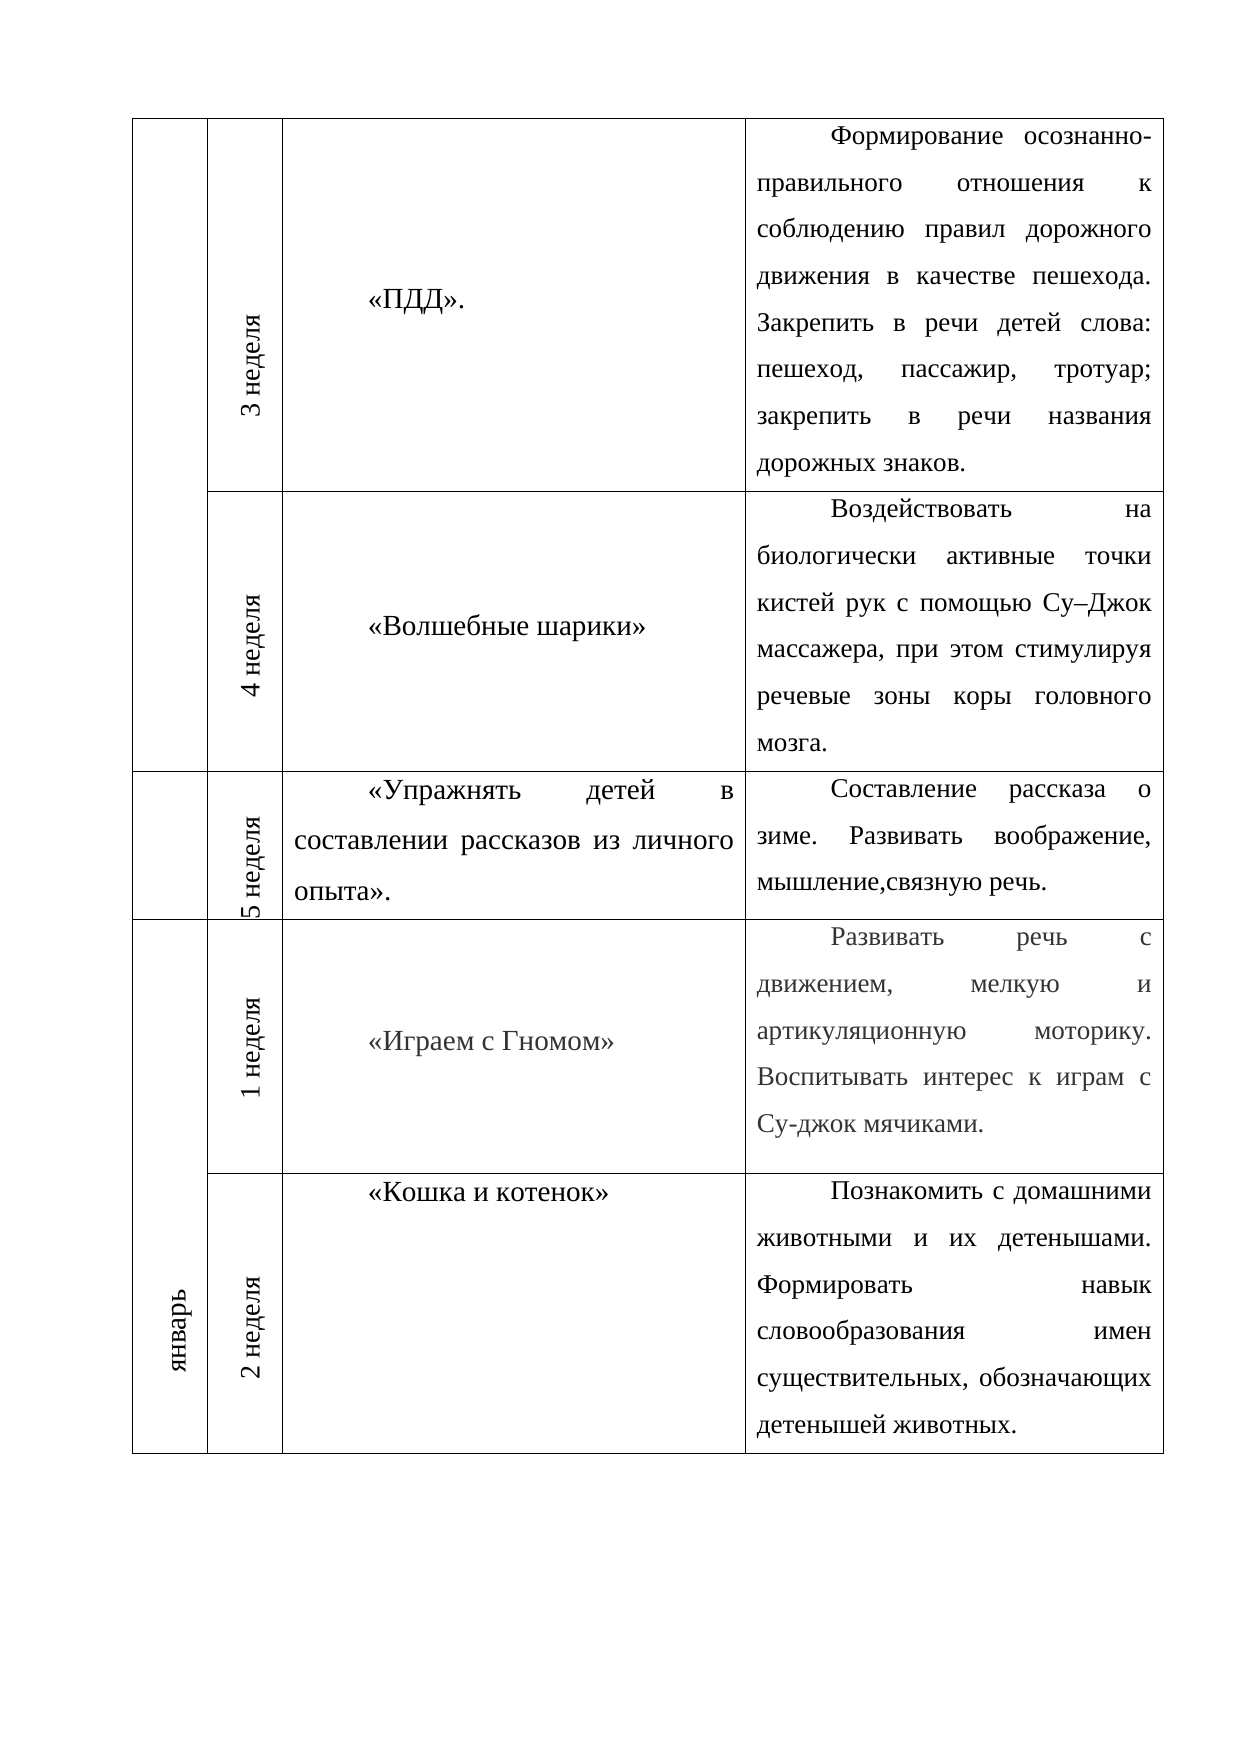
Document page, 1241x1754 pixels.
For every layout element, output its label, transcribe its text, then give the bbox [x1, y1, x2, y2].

table_cell 3 неделя [208, 119, 282, 491]
table_cell Формирование осознанно-правильного отношения к соблюдению правил дорожного движения в качестве пешехода. Закрепить в речи детей слова: пешеход, пассажир, тротуар; закрепить в речи названия дорожных знаков. [746, 119, 1163, 491]
table_cell Составление рассказа о зиме. Развивать воображение, мышление,связную речь. [746, 772, 1163, 919]
table_cell 4 неделя [208, 492, 282, 771]
table_cell Развивать речь с движением, мелкую и артикуляционную моторику. Воспитывать интерес к играм с Су-джок мячиками. [746, 920, 1163, 1173]
table_cell 1 неделя [208, 920, 282, 1173]
table_cell «Кошка и котенок» [283, 1174, 745, 1453]
table_cell «Играем с Гномом» [283, 920, 745, 1173]
table_cell «Волшебные шарики» [283, 492, 745, 771]
table_cell январь [133, 920, 207, 1453]
table_cell Воздействовать на биологически активные точки кистей рук с помощью Су–Джок массажера, при этом стимулируя речевые зоны коры головного мозга. [746, 492, 1163, 771]
table_cell «ПДД». [283, 119, 745, 491]
table_cell 2 неделя [208, 1174, 282, 1453]
table_cell 5 неделя [208, 772, 282, 919]
table_cell Познакомить с домашними животными и их детенышами. Формировать навык словообразования имен существительных, обозначающих детенышей животных. [746, 1174, 1163, 1453]
table_cell [133, 772, 207, 919]
table_cell «Упражнять детей в составлении рассказов из личного опыта». [283, 772, 745, 919]
